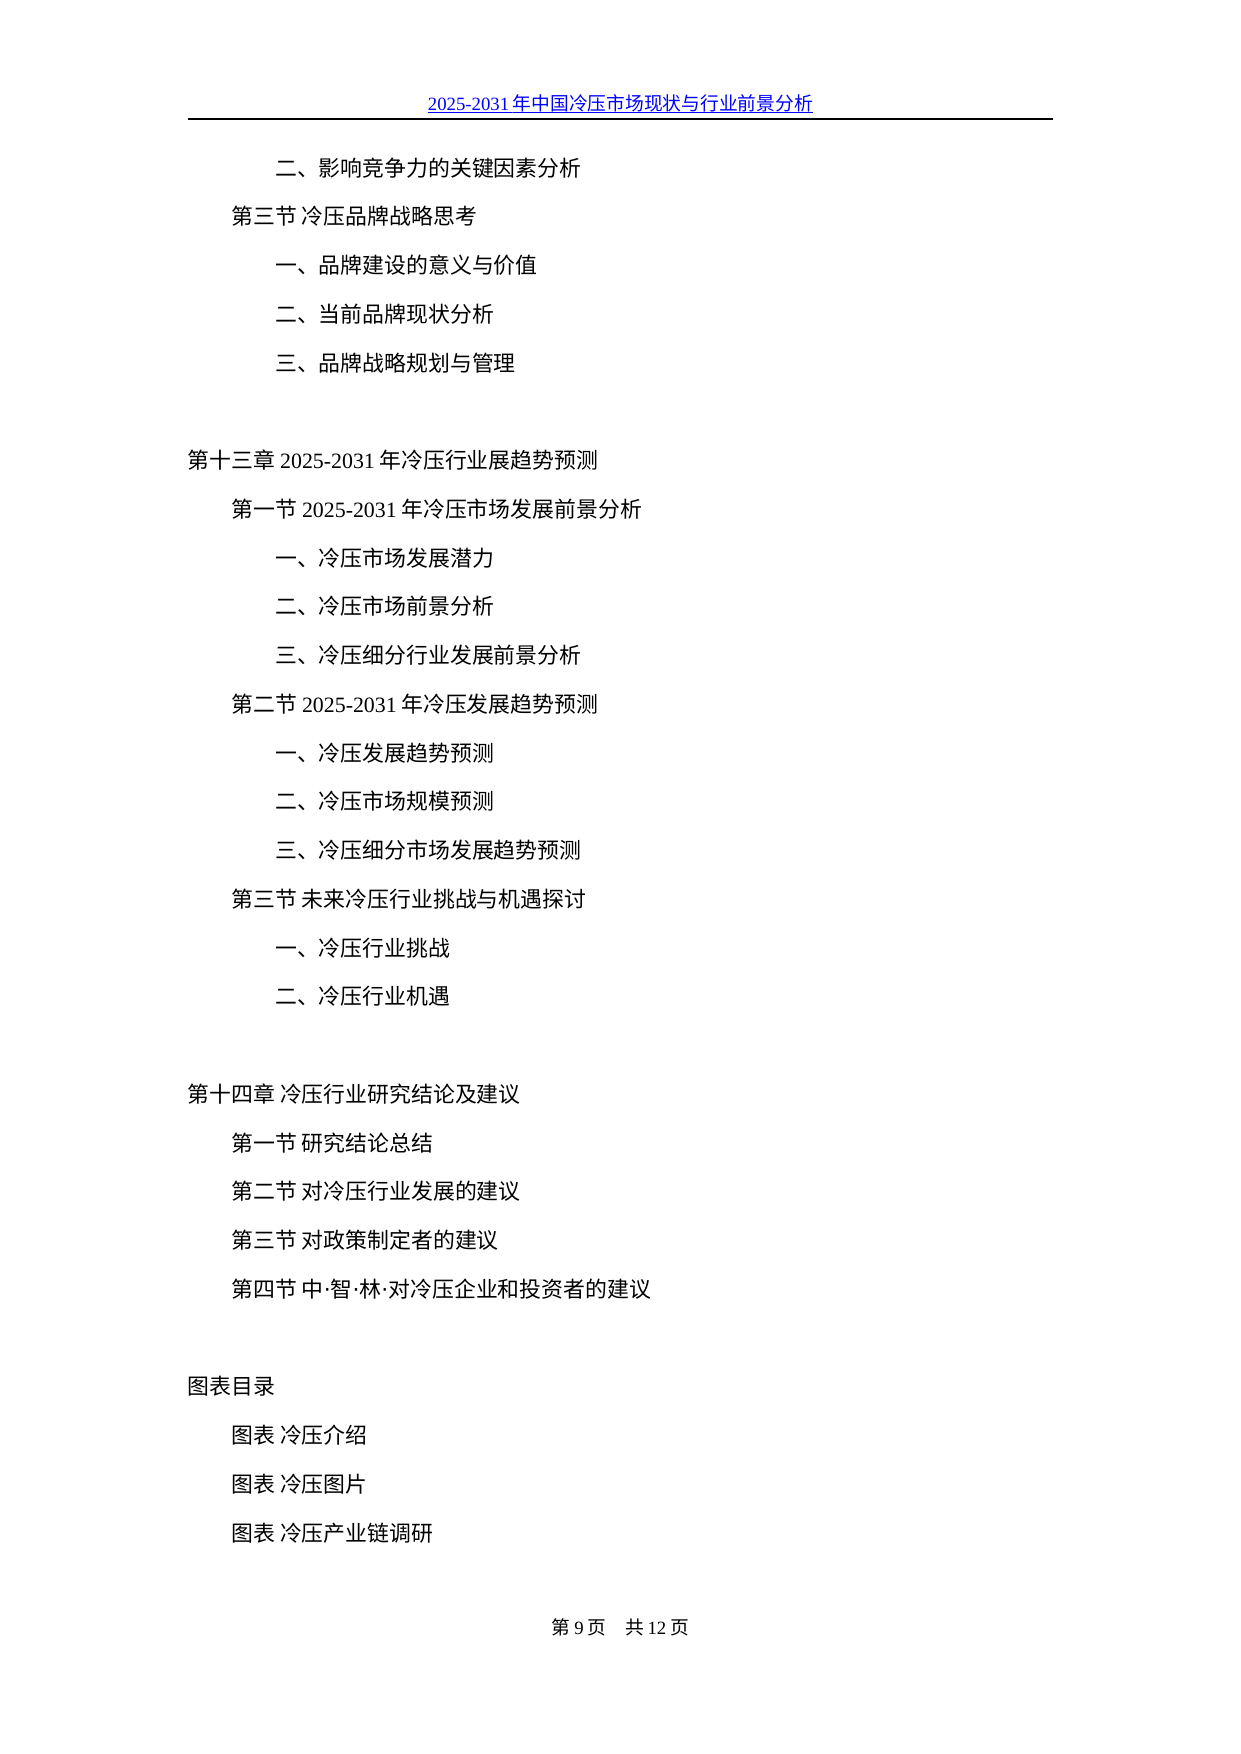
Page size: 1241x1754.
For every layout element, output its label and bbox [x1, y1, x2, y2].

text [187, 150, 1053, 1548]
